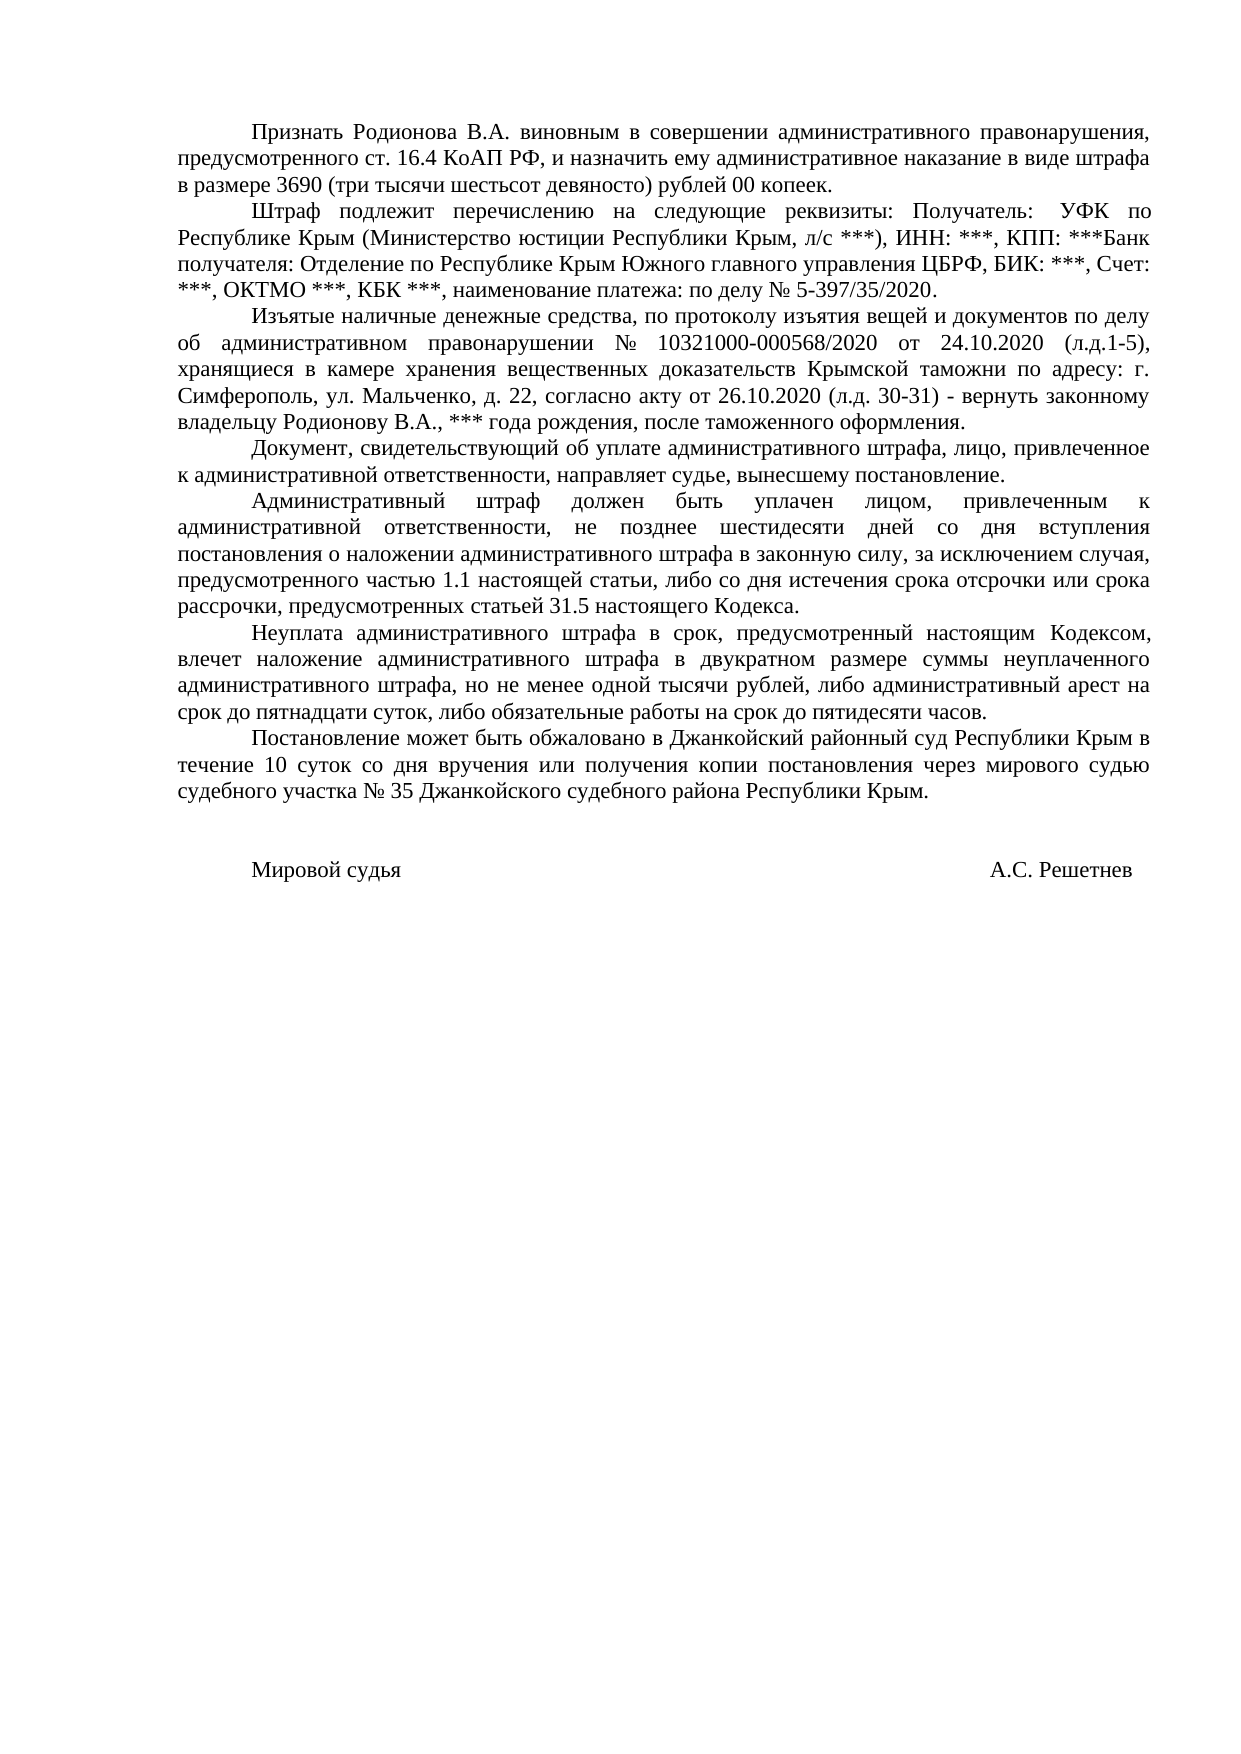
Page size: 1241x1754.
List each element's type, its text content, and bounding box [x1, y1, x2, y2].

text Штраф подлежит перечислению на следующие реквизиты: Получатель: УФК по Республике Крым (Министерство юстиции Республики Крым, л/с ***), ИНН: ***, КПП: ***Банк получателя: Отделение по Республике Крым Южного главного управления ЦБРФ, БИК: ***, Счет: ***, ОКТМО ***, КБК ***, наименование платежа: по делу № 5-397/35/2020. [177, 197, 1152, 303]
text Изъятые наличные денежные средства, по протоколу изъятия вещей и документов по делу об административном правонарушении № 10321000-000568/2020 от 24.10.2020 (л.д.1-5), хранящиеся в камере хранения вещественных доказательств Крымской таможни по адресу: г. Симферополь, ул. Мальченко, д. 22, согласно акту от 26.10.2020 (л.д. 30-31) - вернуть законному владельцу Родионову В.А., *** года рождения, после таможенного оформления. [177, 303, 1152, 434]
text Мировой судья А.С. Решетнев [177, 856, 1152, 882]
text Признать Родионова В.А. виновным в совершении административного правонарушения, предусмотренного ст. 16.4 КоАП РФ, и назначить ему административное наказание в виде штрафа в размере 3690 (три тысячи шестьсот девяносто) рублей 00 копеек. [177, 118, 1152, 197]
text Документ, свидетельствующий об уплате административного штрафа, лицо, привлеченное к административной ответственности, направляет судье, вынесшему постановление. [177, 434, 1152, 487]
text Постановление может быть обжаловано в Джанкойский районный суд Республики Крым в течение 10 суток со дня вручения или получения копии постановления через мирового судью судебного участка № 35 Джанкойского судебного района Республики Крым. [177, 724, 1152, 803]
text Неуплата административного штрафа в срок, предусмотренный настоящим Кодексом, влечет наложение административного штрафа в двукратном размере суммы неуплаченного административного штрафа, но не менее одной тысячи рублей, либо административный арест на срок до пятнадцати суток, либо обязательные работы на срок до пятидесяти часов. [177, 619, 1152, 724]
text Административный штраф должен быть уплачен лицом, привлеченным к административной ответственности, не позднее шестидесяти дней со дня вступления постановления о наложении административного штрафа в законную силу, за исключением случая, предусмотренного частью 1.1 настоящей статьи, либо со дня истечения срока отсрочки или срока рассрочки, предусмотренных статьей 31.5 настоящего Кодекса. [177, 487, 1152, 619]
